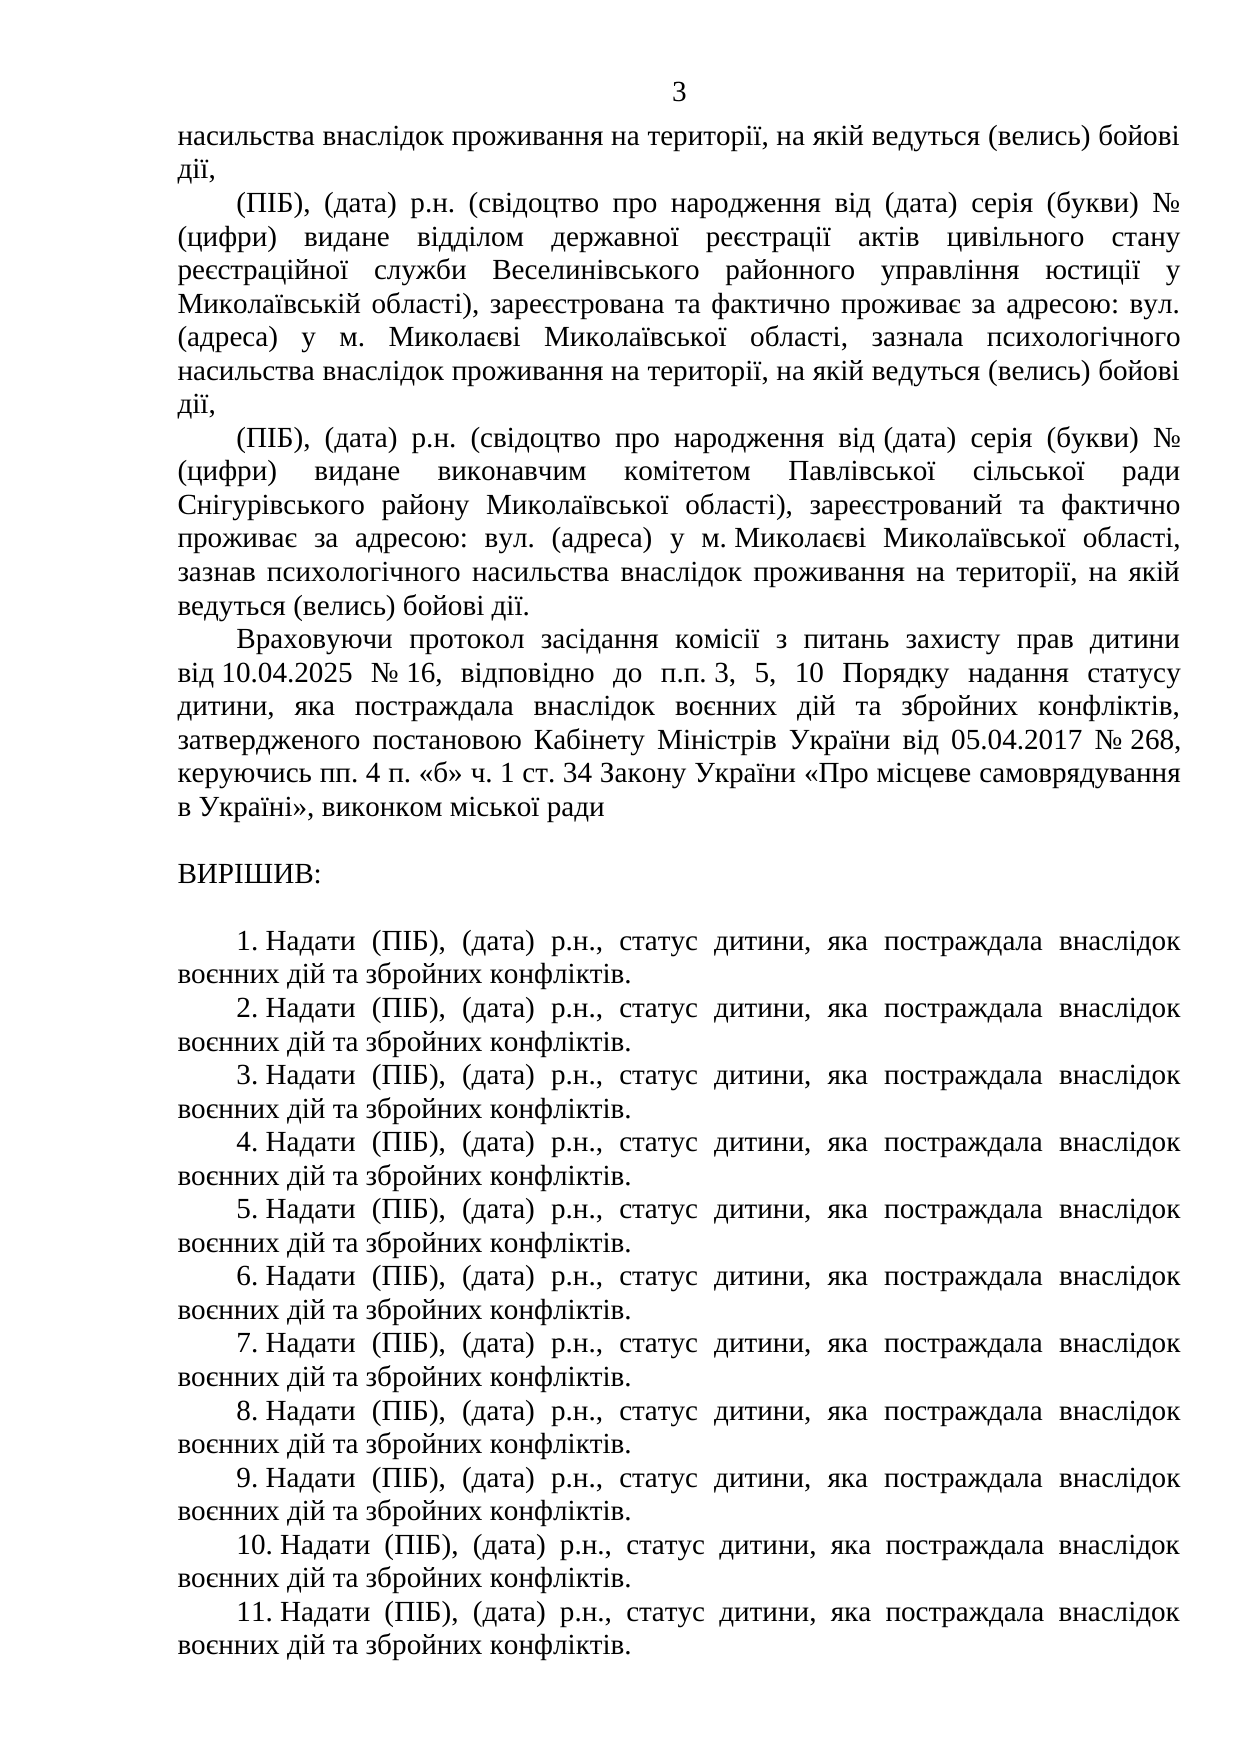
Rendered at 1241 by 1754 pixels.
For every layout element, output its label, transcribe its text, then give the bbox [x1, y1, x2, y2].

text (ПІБ), (дата) р.н. (свідоцтво про народження від (дата) серія (букви) № (цифри) видане виконавчим комітетом Павлівської сільської ради Снігурівського району Миколаївської області), зареєстрований та фактично проживає за адресою: вул. (адреса) у м. Миколаєві Миколаївської області, зазнав психологічного насильства внаслідок проживання на території, на якій ведуться (велись) бойові дії. [177, 420, 1181, 621]
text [177, 118, 1181, 185]
text 9. Надати (ПІБ), (дата) р.н., статус дитини, яка постраждала внаслідок воєнних дій та збройних конфліктів. [177, 1460, 1181, 1527]
text 7. Надати (ПІБ), (дата) р.н., статус дитини, яка постраждала внаслідок воєнних дій та збройних конфліктів. [177, 1326, 1181, 1393]
text 6. Надати (ПІБ), (дата) р.н., статус дитини, яка постраждала внаслідок воєнних дій та збройних конфліктів. [177, 1258, 1181, 1326]
text 3. Надати (ПІБ), (дата) р.н., статус дитини, яка постраждала внаслідок воєнних дій та збройних конфліктів. [177, 1057, 1181, 1124]
text 2. Надати (ПІБ), (дата) р.н., статус дитини, яка постраждала внаслідок воєнних дій та збройних конфліктів. [177, 990, 1181, 1057]
text 4. Надати (ПІБ), (дата) р.н., статус дитини, яка постраждала внаслідок воєнних дій та збройних конфліктів. [177, 1124, 1181, 1191]
text ВИРІШИВ: [177, 856, 1181, 889]
text (ПІБ), (дата) р.н. (свідоцтво про народження від (дата) серія (букви) № (цифри) видане відділом державної реєстрації актів цивільного стану реєстраційної служби Веселинівського районного управління юстиції у Миколаївській області), зареєстрована та фактично проживає за адресою: вул. (адреса) у м. Миколаєві Миколаївської області, зазнала психологічного насильства внаслідок проживання на території, на якій ведуться (велись) бойові дії, [177, 185, 1181, 420]
text Враховуючи протокол засідання комісії з питань захисту прав дитини від 10.04.2025 № 16, відповідно до п.п. 3, 5, 10 Порядку надання статусу дитини, яка постраждала внаслідок воєнних дій та збройних конфліктів, затвердженого постановою Кабінету Міністрів України від 05.04.2017 № 268, керуючись пп. 4 п. «б» ч. 1 ст. 34 Закону України «Про місцеве самоврядування в Україні», виконком міської ради [177, 621, 1181, 822]
text 5. Надати (ПІБ), (дата) р.н., статус дитини, яка постраждала внаслідок воєнних дій та збройних конфліктів. [177, 1191, 1181, 1258]
text 8. Надати (ПІБ), (дата) р.н., статус дитини, яка постраждала внаслідок воєнних дій та збройних конфліктів. [177, 1393, 1181, 1460]
text 10. Надати (ПІБ), (дата) р.н., статус дитини, яка постраждала внаслідок воєнних дій та збройних конфліктів. [177, 1527, 1181, 1594]
text 11. Надати (ПІБ), (дата) р.н., статус дитини, яка постраждала внаслідок воєнних дій та збройних конфліктів. [177, 1594, 1181, 1661]
text 1. Надати (ПІБ), (дата) р.н., статус дитини, яка постраждала внаслідок воєнних дій та збройних конфліктів. [177, 923, 1181, 990]
